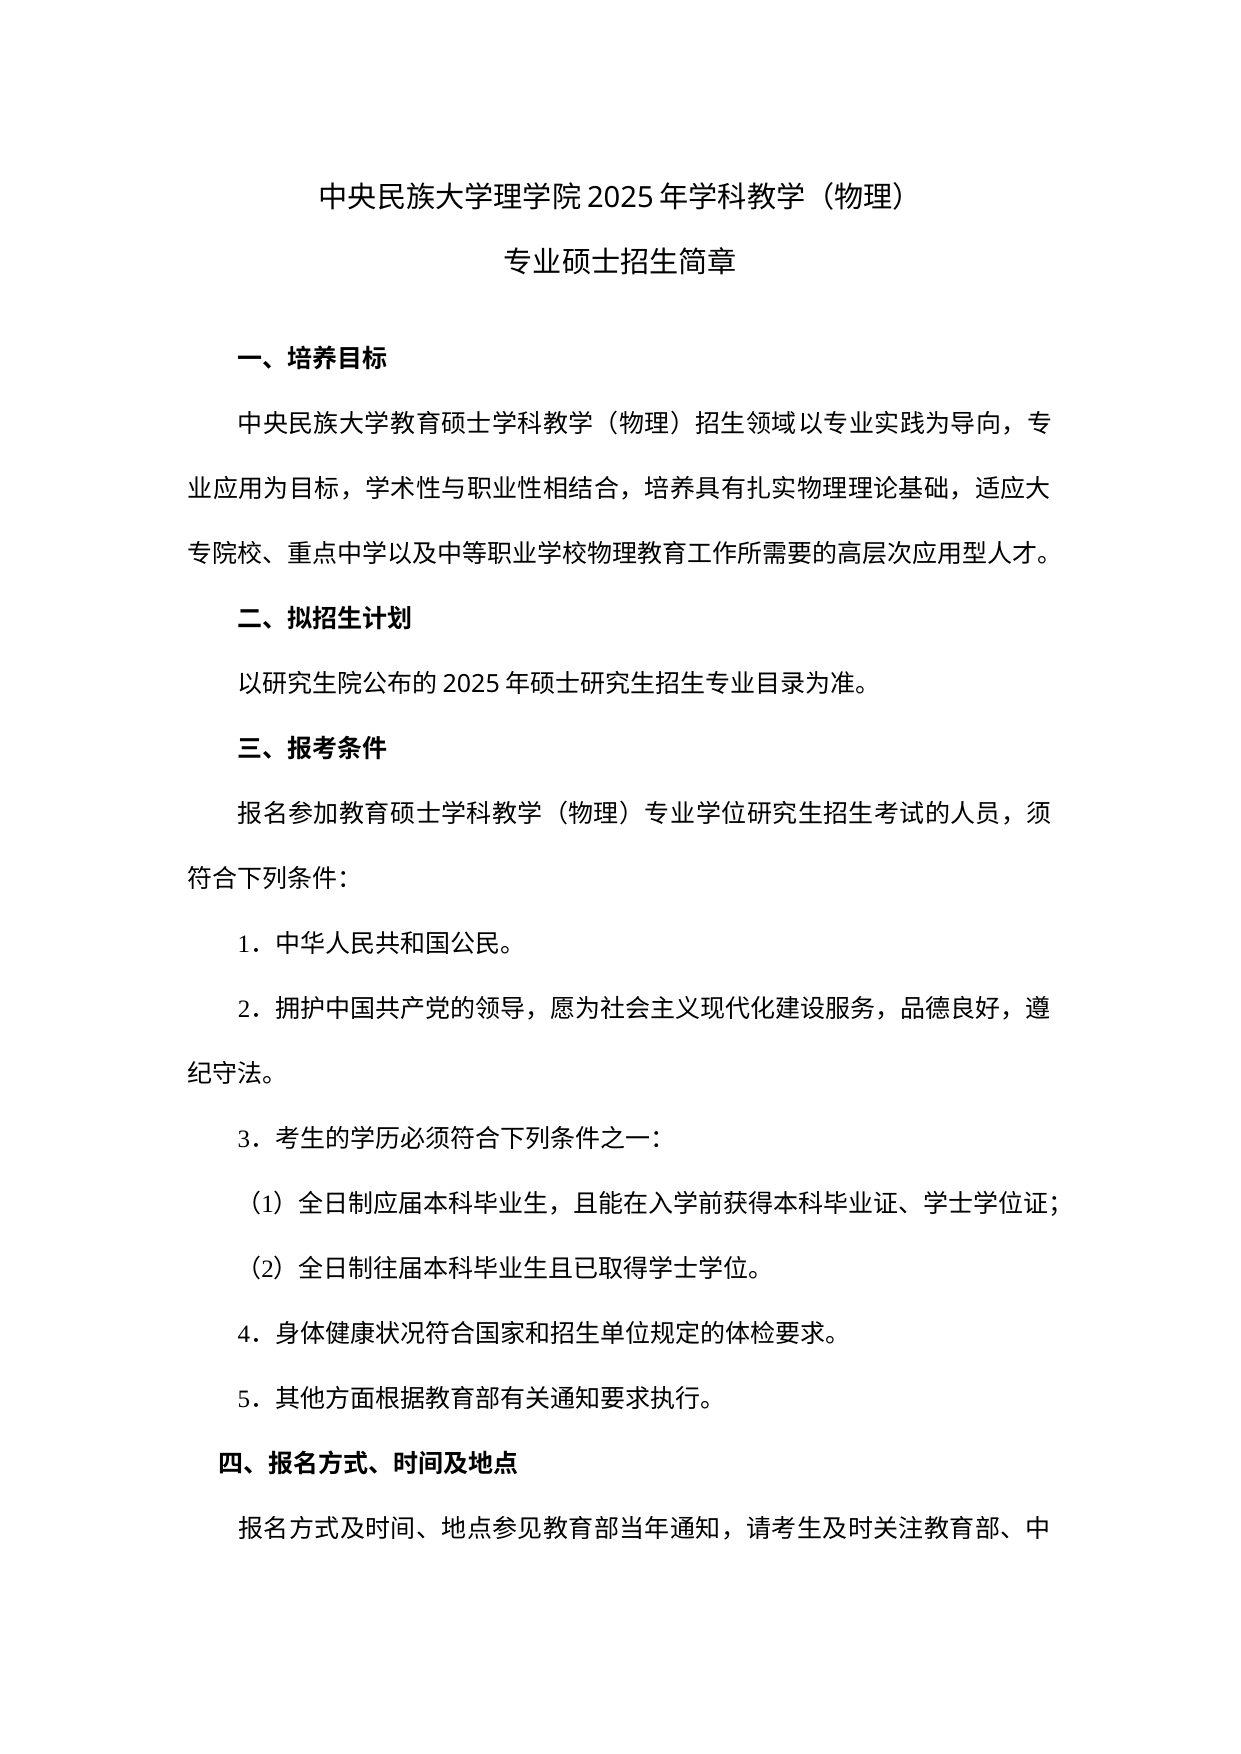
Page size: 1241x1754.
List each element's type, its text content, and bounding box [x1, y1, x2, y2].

text 中央民族大学教育硕士学科教学（物理）招生领域以专业实践为导向，专业应用为目标，学术性与职业性相结合，培养具有扎实物理理论基础，适应大专院校、重点中学以及中等职业学校物理教育工作所需要的高层次应用型人才。 [187, 389, 1053, 584]
text 1．中华人民共和国公民。 [187, 909, 1053, 974]
text 4．身体健康状况符合国家和招生单位规定的体检要求。 [187, 1299, 1053, 1364]
text 2．拥护中国共产党的领导，愿为社会主义现代化建设服务，品德良好，遵纪守法。 [187, 974, 1053, 1104]
text （2）全日制往届本科毕业生且已取得学士学位。 [187, 1234, 1053, 1299]
text 3．考生的学历必须符合下列条件之一： [187, 1104, 1053, 1169]
text 一、培养目标 [187, 324, 1053, 389]
text 专业硕士招生简章 [187, 227, 1053, 292]
text （1）全日制应届本科毕业生，且能在入学前获得本科毕业证、学士学位证； [187, 1169, 1053, 1234]
text 二、拟招生计划 [187, 584, 1053, 649]
text 中央民族大学理学院2025年学科教学（物理） [187, 162, 1053, 227]
text 5．其他方面根据教育部有关通知要求执行。 [187, 1364, 1053, 1429]
text 以研究生院公布的2025年硕士研究生招生专业目录为准。 [187, 649, 1053, 714]
text 四、报名方式、时间及地点 [187, 1429, 1053, 1494]
text 三、报考条件 [187, 714, 1053, 779]
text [187, 1494, 1053, 1559]
text 报名参加教育硕士学科教学（物理）专业学位研究生招生考试的人员，须符合下列条件： [187, 779, 1053, 909]
